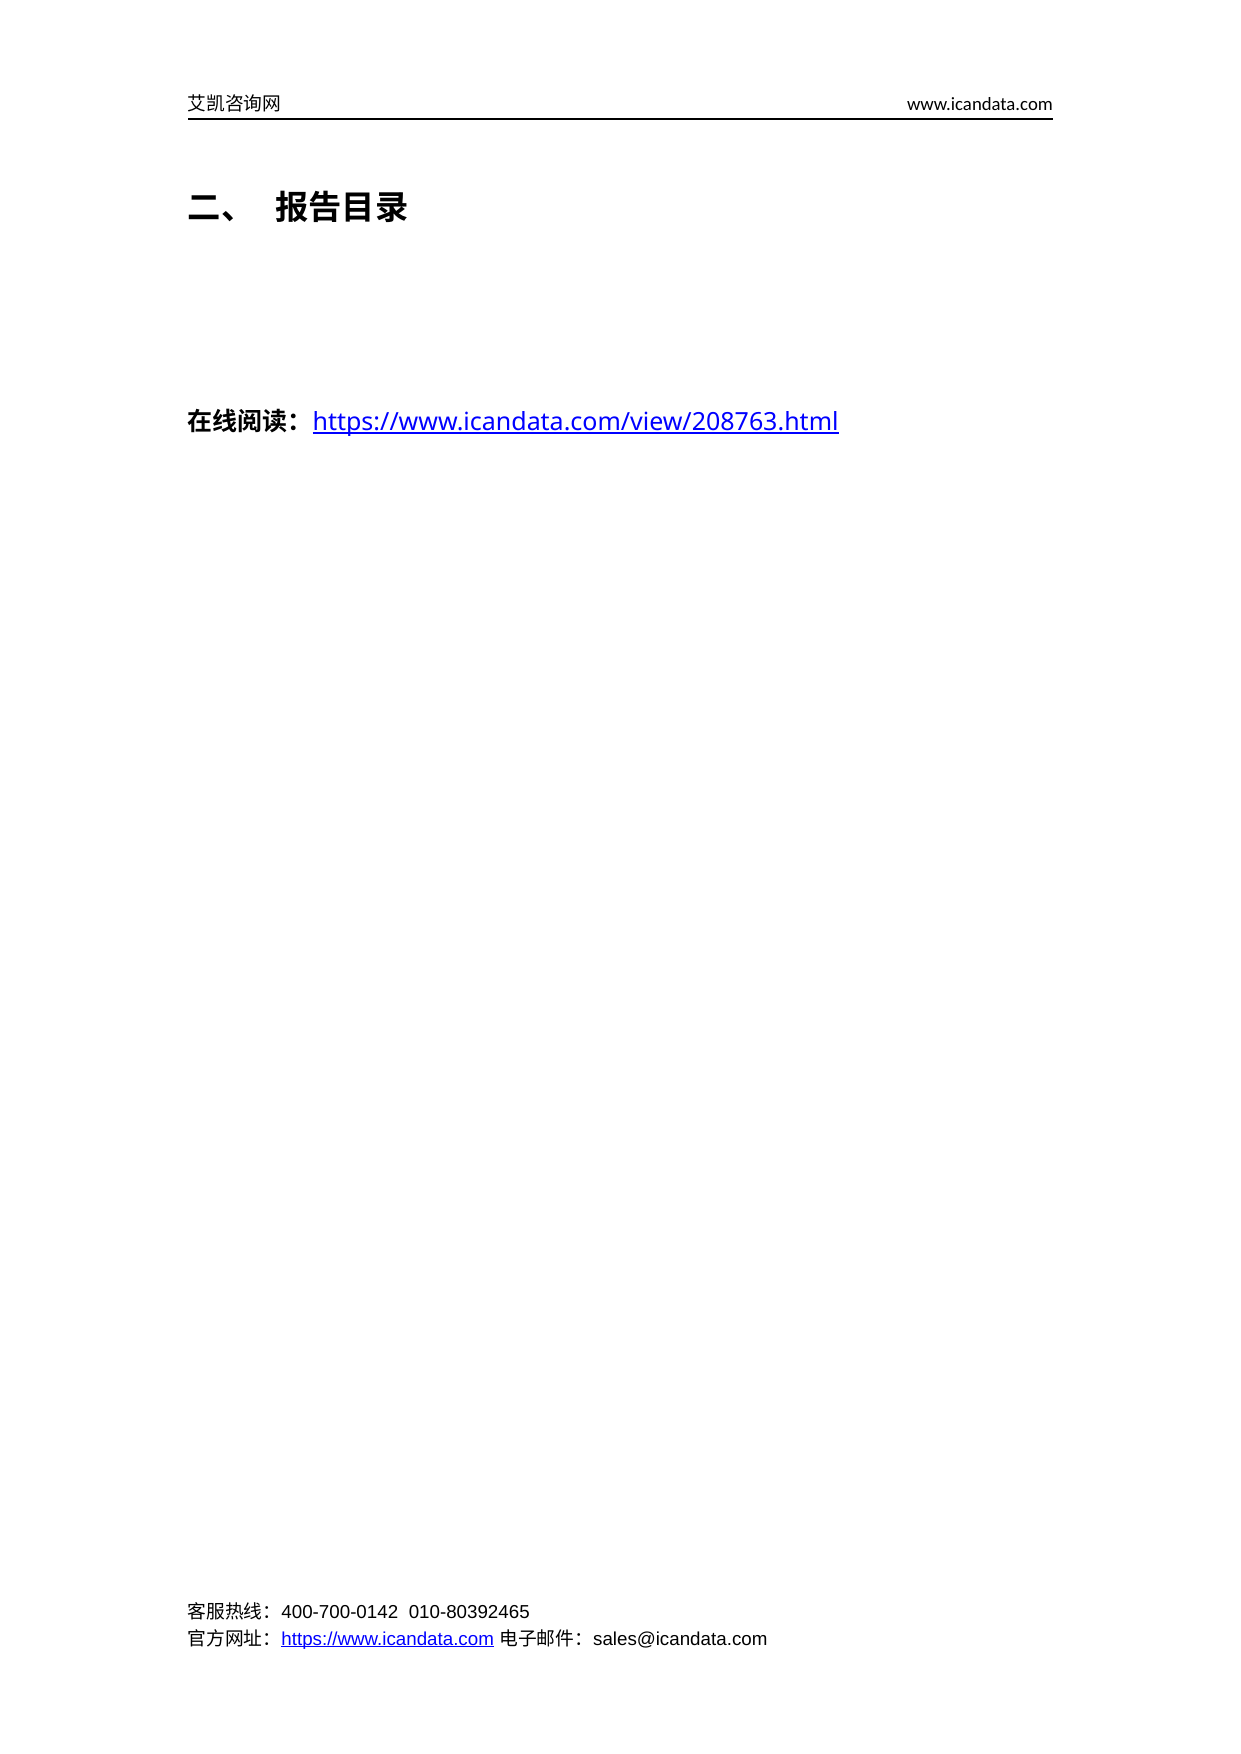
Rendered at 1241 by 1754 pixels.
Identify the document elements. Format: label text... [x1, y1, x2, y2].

subtitle 报告目录 [187, 172, 1053, 237]
text 在线阅读：https://www.icandata.com/view/208763.html [187, 387, 1053, 452]
